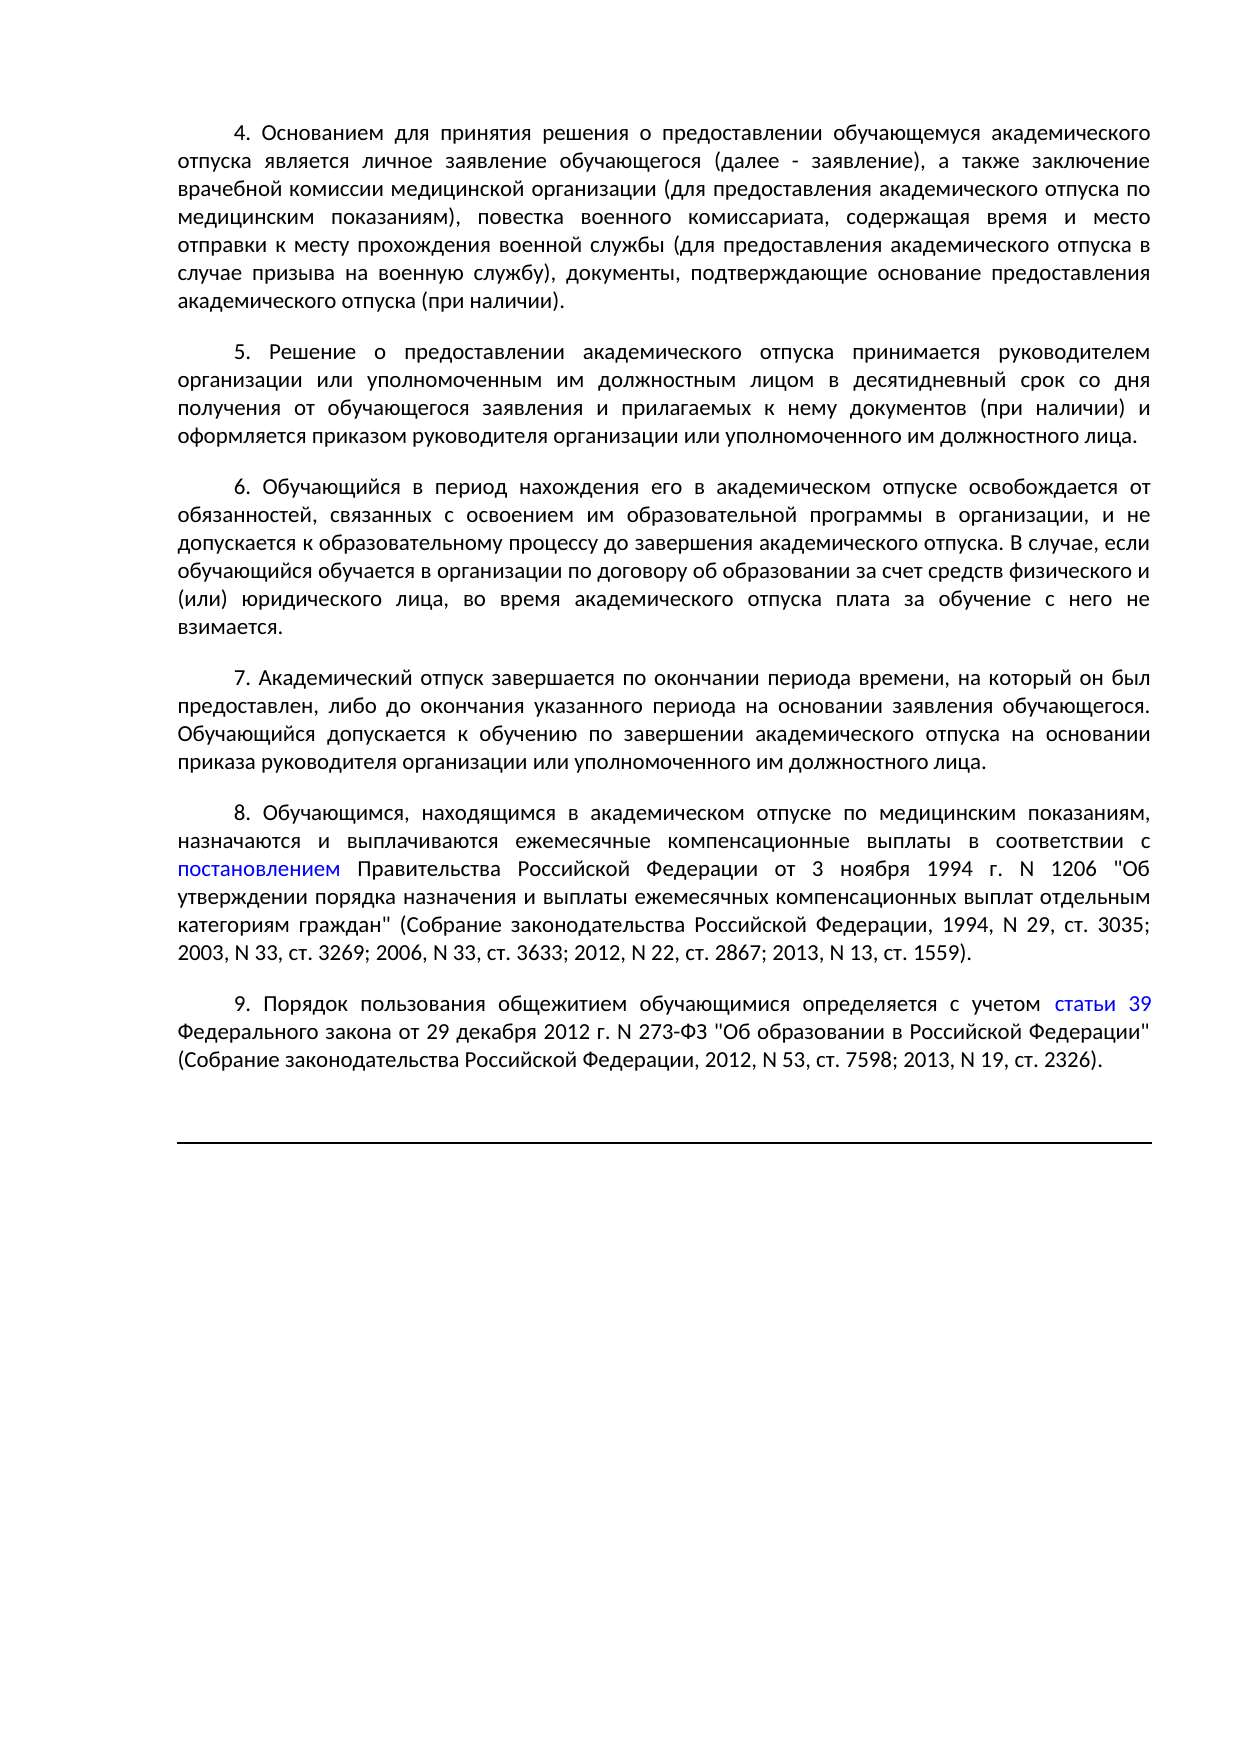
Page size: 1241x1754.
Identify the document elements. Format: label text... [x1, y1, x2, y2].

text 9. Порядок пользования общежитием обучающимися определяется с учетом статьи 39 Федерального закона от 29 декабря 2012 г. N 273-ФЗ "Об образовании в Российской Федерации" (Собрание законодательства Российской Федерации, 2012, N 53, ст. 7598; 2013, N 19, ст. 2326). [177, 989, 1152, 1073]
text 8. Обучающимся, находящимся в академическом отпуске по медицинским показаниям, назначаются и выплачиваются ежемесячные компенсационные выплаты в соответствии с постановлением Правительства Российской Федерации от 3 ноября 1994 г. N 1206 "Об утверждении порядка назначения и выплаты ежемесячных компенсационных выплат отдельным категориям граждан" (Собрание законодательства Российской Федерации, 1994, N 29, ст. 3035; 2003, N 33, ст. 3269; 2006, N 33, ст. 3633; 2012, N 22, ст. 2867; 2013, N 13, ст. 1559). [177, 798, 1152, 966]
text 4. Основанием для принятия решения о предоставлении обучающемуся академического отпуска является личное заявление обучающегося (далее - заявление), а также заключение врачебной комиссии медицинской организации (для предоставления академического отпуска по медицинским показаниям), повестка военного комиссариата, содержащая время и место отправки к месту прохождения военной службы (для предоставления академического отпуска в случае призыва на военную службу), документы, подтверждающие основание предоставления академического отпуска (при наличии). [177, 118, 1152, 314]
text 7. Академический отпуск завершается по окончании периода времени, на который он был предоставлен, либо до окончания указанного периода на основании заявления обучающегося. Обучающийся допускается к обучению по завершении академического отпуска на основании приказа руководителя организации или уполномоченного им должностного лица. [177, 663, 1152, 775]
text 5. Решение о предоставлении академического отпуска принимается руководителем организации или уполномоченным им должностным лицом в десятидневный срок со дня получения от обучающегося заявления и прилагаемых к нему документов (при наличии) и оформляется приказом руководителя организации или уполномоченного им должностного лица. [177, 337, 1152, 449]
text 6. Обучающийся в период нахождения его в академическом отпуске освобождается от обязанностей, связанных с освоением им образовательной программы в организации, и не допускается к образовательному процессу до завершения академического отпуска. В случае, если обучающийся обучается в организации по договору об образовании за счет средств физического и (или) юридического лица, во время академического отпуска плата за обучение с него не взимается. [177, 472, 1152, 640]
